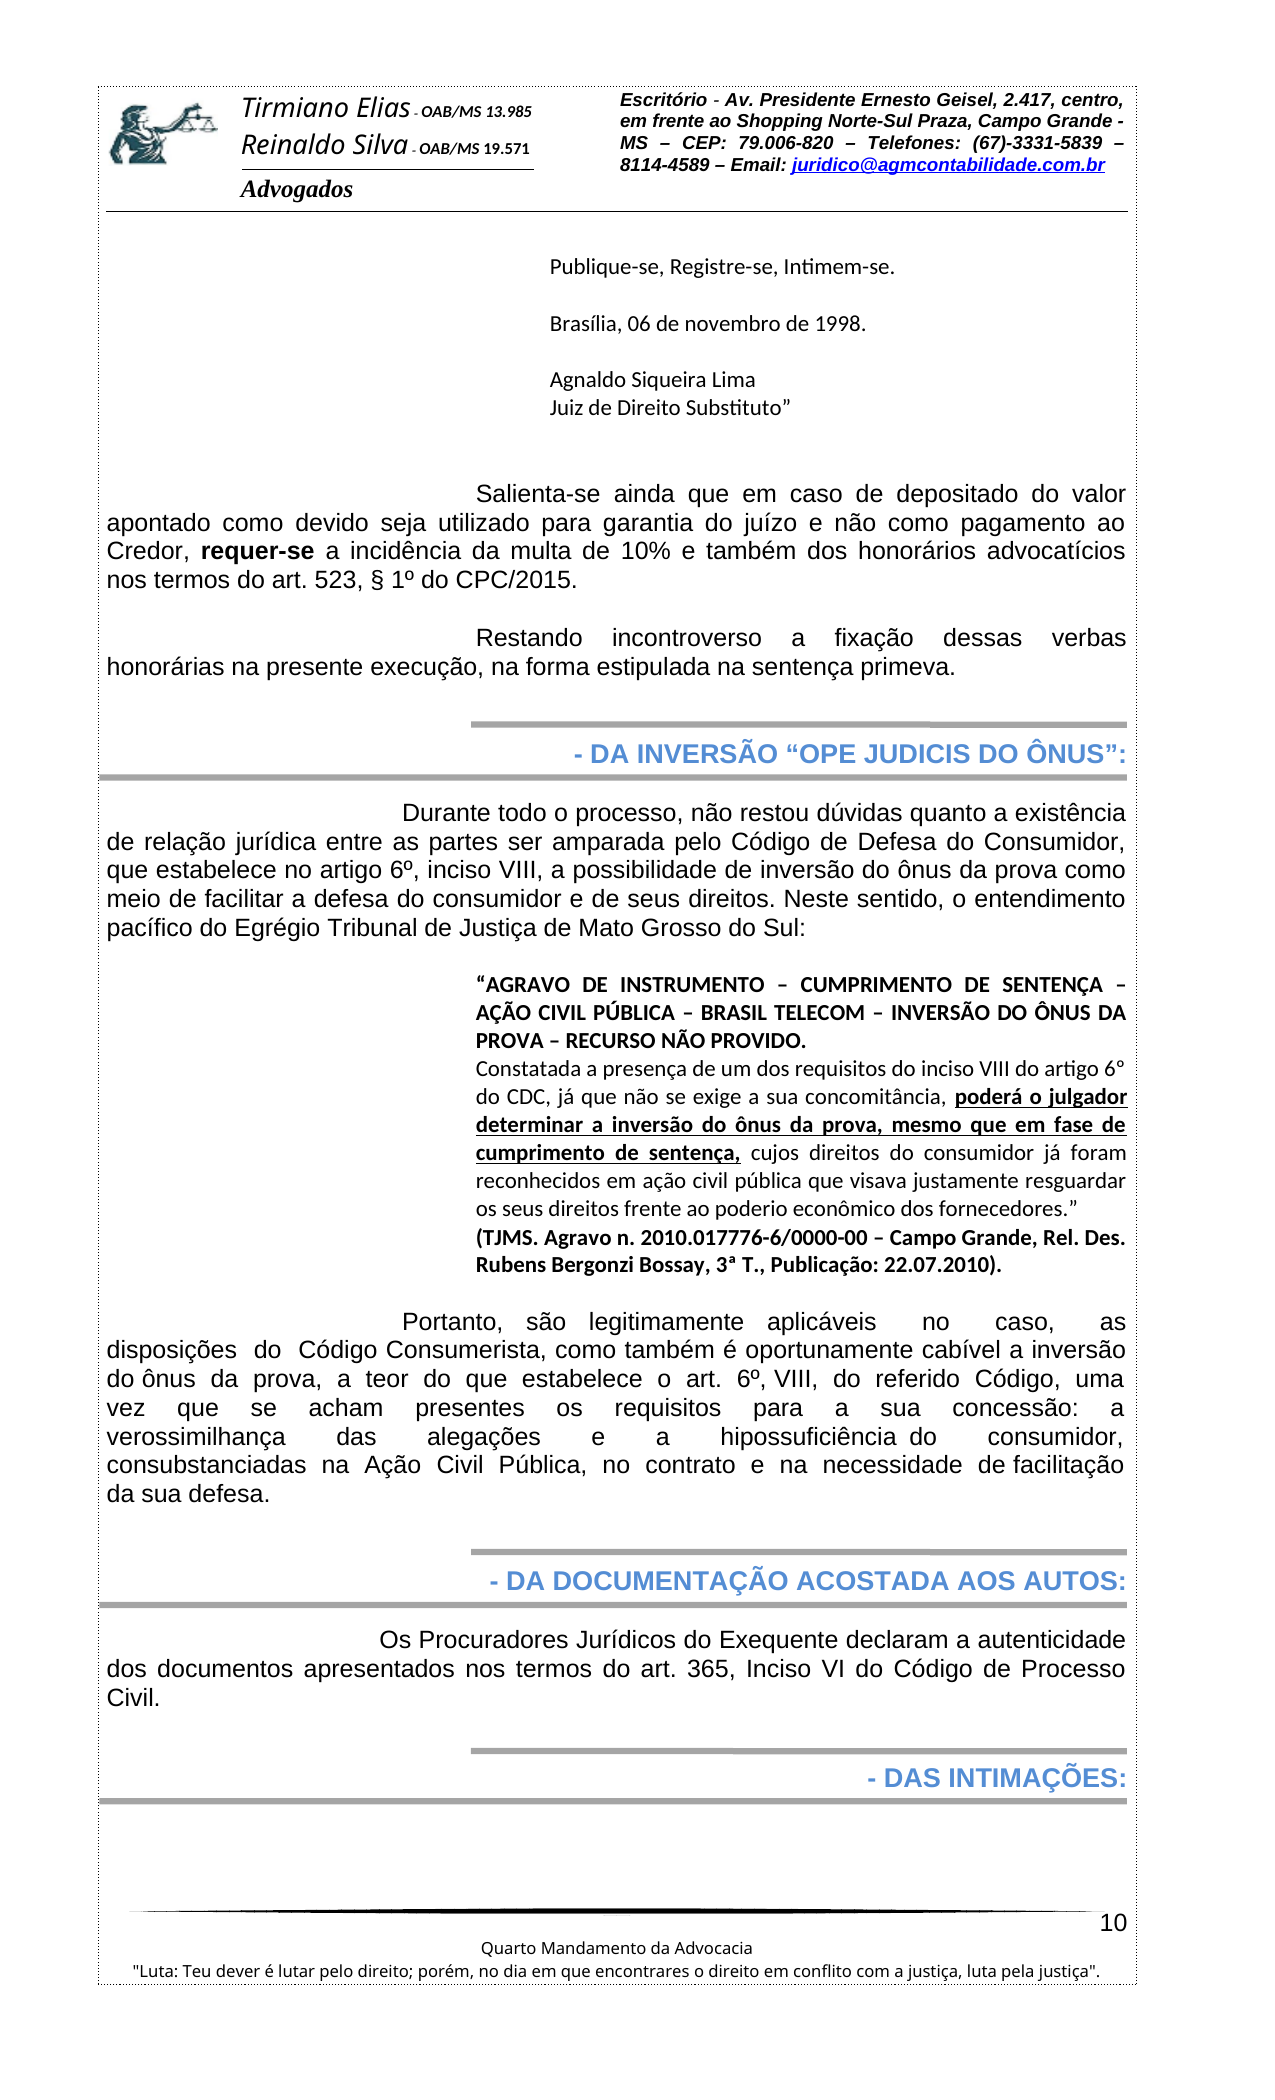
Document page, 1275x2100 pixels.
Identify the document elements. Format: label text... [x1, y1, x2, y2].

text Restando incontroverso a fixação dessas verbas honorárias na presente execução, na forma estipulada na sentença primeva. [106, 623, 1127, 680]
text Salienta-se ainda que em caso de depositado do valor apontado como devido seja utilizado para garantia do juízo e não como pagamento ao Credor, requer-se a incidência da multa de 10% e também dos honorários advocatícios nos termos do art. 523, § 1º do CPC/2015. [106, 479, 1127, 594]
text Portanto, são legitimamente aplicáveis no caso, as disposições do Código Consumerista, como também é oportunamente cabível a inversão do ônus da prova, a teor do que estabelece o art. 6º, VIII, do referido Código, uma vez que se acham presentes os requisitos para a sua concessão: a verossimilhança das alegações e a hipossuficiência do consumidor, consubstanciadas na Ação Civil Pública, no contrato e na necessidade de facilitação da sua defesa. [106, 1307, 1127, 1508]
text - DA DOCUMENTAÇÃO ACOSTADA AOS AUTOS: [106, 1565, 1127, 1597]
text - DA INVERSÃO “OPE JUDICIS DO ÔNUS”: [106, 738, 1127, 769]
text Agnaldo Siqueira Lima [549, 365, 1127, 393]
text Constatada a presença de um dos requisitos do inciso VIII do artigo 6º do CDC, já que não se exige a sua concomitância, poderá o julgador determinar a inversão do ônus da prova, mesmo que em fase de cumprimento de sentença, cujos direitos do consumidor já foram reconhecidos em ação civil pública que visava justamente resguardar os seus direitos frente ao poderio econômico dos fornecedores.” [476, 1136, 1127, 1223]
text - DAS INTIMAÇÕES: [106, 1762, 1127, 1793]
picture [106, 88, 218, 166]
picture [129, 1907, 1105, 1916]
text Brasília, 06 de novembro de 1998. [549, 309, 1127, 337]
text Juiz de Direito Substituto” [549, 393, 1127, 421]
text (TJMS. Agravo n. 2010.017776-6/0000-00 – Campo Grande, Rel. Des. Rubens Bergonzi Bossay, 3ª T., Publicação: 22.07.2010). [476, 1223, 1127, 1279]
text Publique-se, Registre-se, Intimem-se. [549, 253, 1127, 281]
text Os Procuradores Jurídicos do Exequente declaram a autenticidade dos documentos apresentados nos termos do art. 365, Inciso VI do Código de Processo Civil. [106, 1625, 1127, 1712]
text “AGRAVO DE INSTRUMENTO – CUMPRIMENTO DE SENTENÇA – AÇÃO CIVIL PÚBLICA – BRASIL TELECOM – INVERSÃO DO ÔNUS DA PROVA – RECURSO NÃO PROVIDO. [476, 970, 1127, 1054]
text Constatada a presença de um dos requisitos do inciso VIII do artigo 6º do CDC, já que não se exige a sua concomitância, poderá o julgador determinar a inversão do ônus da prova, mesmo que em fase de cumprimento de sentença, cujos direitos do consumidor já foram reconhecidos em ação civil pública que visava justamente resguardar os seus direitos frente ao poderio econômico dos fornecedores.” [476, 1054, 1127, 1135]
text Durante todo o processo, não restou dúvidas quanto a existência de relação jurídica entre as partes ser amparada pelo Código de Defesa do Consumidor, que estabelece no artigo 6º, inciso VIII, a possibilidade de inversão do ônus da prova como meio de facilitar a defesa do consumidor e de seus direitos. Neste sentido, o entendimento pacífico do Egrégio Tribunal de Justiça de Mato Grosso do Sul: [106, 798, 1127, 942]
